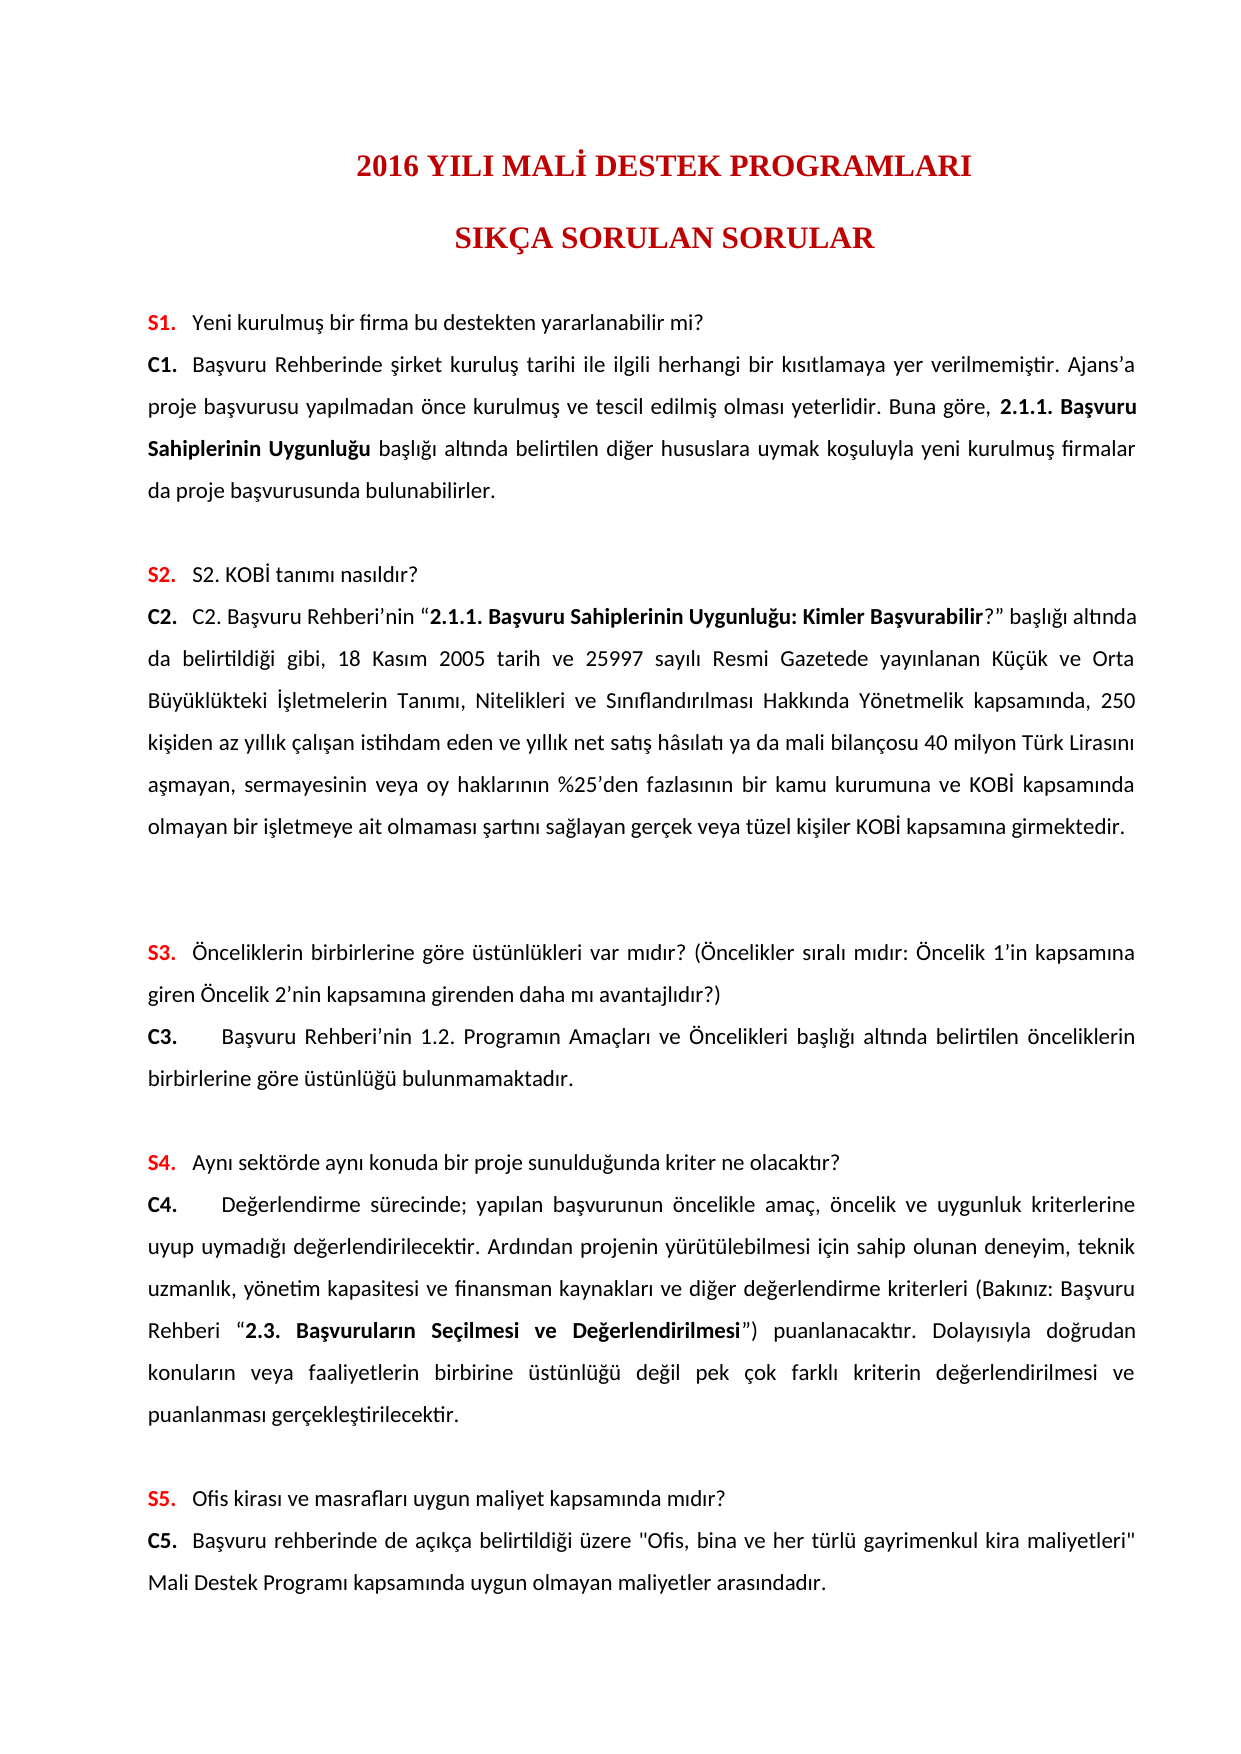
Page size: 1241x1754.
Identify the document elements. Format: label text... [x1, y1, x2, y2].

list Aynı sektörde aynı konuda bir proje sunulduğunda kriter ne olacaktır? [148, 1148, 1137, 1176]
list Değerlendirme sürecinde; yapılan başvurunun öncelikle amaç, öncelik ve uygunluk kriterlerine uyup uymadığı değerlendirilecektir. Ardından projenin yürütülebilmesi için sahip olunan deneyim, teknik uzmanlık, yönetim kapasitesi ve finansman kaynakları ve diğer değerlendirme kriterleri (Bakınız: Başvuru Rehberi “2.3. Başvuruların Seçilmesi ve Değerlendirilmesi”) puanlanacaktır. Dolayısıyla doğrudan konuların veya faaliyetlerin birbirine üstünlüğü değil pek çok farklı kriterin değerlendirilmesi ve puanlanması gerçekleştirilecektir. [148, 1190, 1137, 1428]
list Başvuru Rehberinde şirket kuruluş tarihi ile ilgili herhangi bir kısıtlamaya yer verilmemiştir. Ajans’a proje başvurusu yapılmadan önce kurulmuş ve tescil edilmiş olması yeterlidir. Buna göre, 2.1.1. Başvuru Sahiplerinin Uygunluğu başlığı altında belirtilen diğer hususlara uymak koşuluyla yeni kurulmuş firmalar da proje başvurusunda bulunabilirler. [148, 350, 1137, 504]
list Önceliklerin birbirlerine göre üstünlükleri var mıdır? (Öncelikler sıralı mıdır: Öncelik 1’in kapsamına giren Öncelik 2’nin kapsamına girenden daha mı avantajlıdır?) [148, 938, 1137, 1008]
list Başvuru rehberinde de açıkça belirtildiği üzere "Ofis, bina ve her türlü gayrimenkul kira maliyetleri" Mali Destek Programı kapsamında uygun olmayan maliyetler arasındadır. [148, 1526, 1137, 1596]
text 2016 YILI MALİ DESTEK PROGRAMLARI [148, 148, 1181, 183]
list S2. KOBİ tanımı nasıldır? [148, 560, 1137, 588]
list Ofis kirası ve masrafları uygun maliyet kapsamında mıdır? [148, 1484, 1137, 1512]
list C2. Başvuru Rehberi’nin “2.1.1. Başvuru Sahiplerinin Uygunluğu: Kimler Başvurabilir?” başlığı altında da belirtildiği gibi, 18 Kasım 2005 tarih ve 25997 sayılı Resmi Gazetede yayınlanan Küçük ve Orta Büyüklükteki İşletmelerin Tanımı, Nitelikleri ve Sınıflandırılması Hakkında Yönetmelik kapsamında, 250 kişiden az yıllık çalışan istihdam eden ve yıllık net satış hâsılatı ya da mali bilançosu 40 milyon Türk Lirasını aşmayan, sermayesinin veya oy haklarının %25’den fazlasının bir kamu kurumuna ve KOBİ kapsamında olmayan bir işletmeye ait olmaması şartını sağlayan gerçek veya tüzel kişiler KOBİ kapsamına girmektedir. [148, 602, 1137, 840]
list Yeni kurulmuş bir firma bu destekten yararlanabilir mi? [148, 308, 1137, 336]
list Başvuru Rehberi’nin 1.2. Programın Amaçları ve Öncelikleri başlığı altında belirtilen önceliklerin birbirlerine göre üstünlüğü bulunmamaktadır. [148, 1022, 1137, 1092]
text SIKÇA SORULAN SORULAR [148, 219, 1181, 255]
